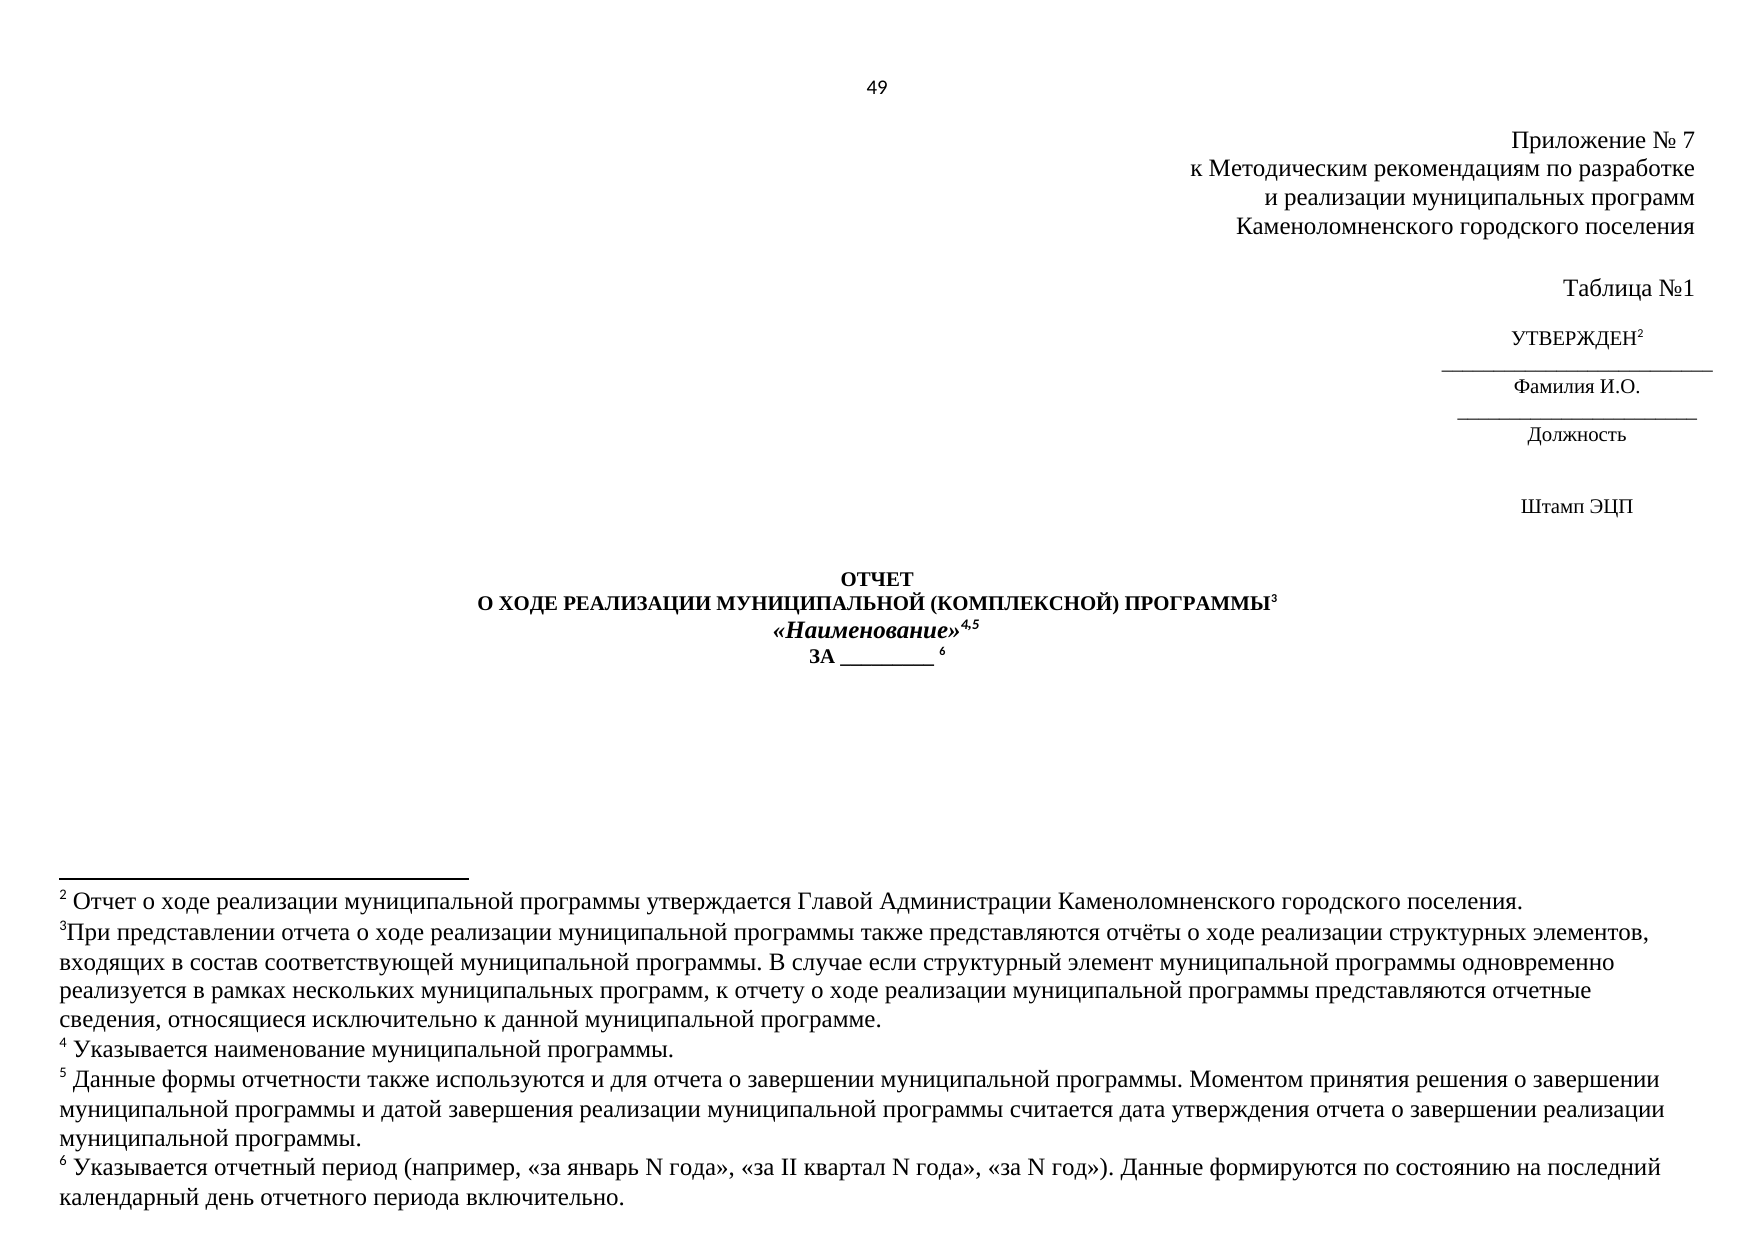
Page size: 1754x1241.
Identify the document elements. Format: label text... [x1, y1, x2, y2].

text О ХОДЕ РЕАЛИЗАЦИИ МУНИЦИПАЛЬНОЙ (КОМПЛЕКСНОЙ) ПРОГРАММЫ [59, 591, 1695, 615]
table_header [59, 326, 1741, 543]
text Приложение № 7 [1181, 125, 1695, 153]
text ЗА _________ [59, 643, 1695, 668]
text ОТЧЕТ [59, 567, 1695, 591]
text Таблица №1 [1181, 273, 1695, 302]
text Каменоломненского городского поселения [1181, 211, 1695, 240]
text к Методическим рекомендациям по разработке и реализации муниципальных программ [1181, 153, 1695, 211]
text «Наименование», [59, 615, 1695, 643]
